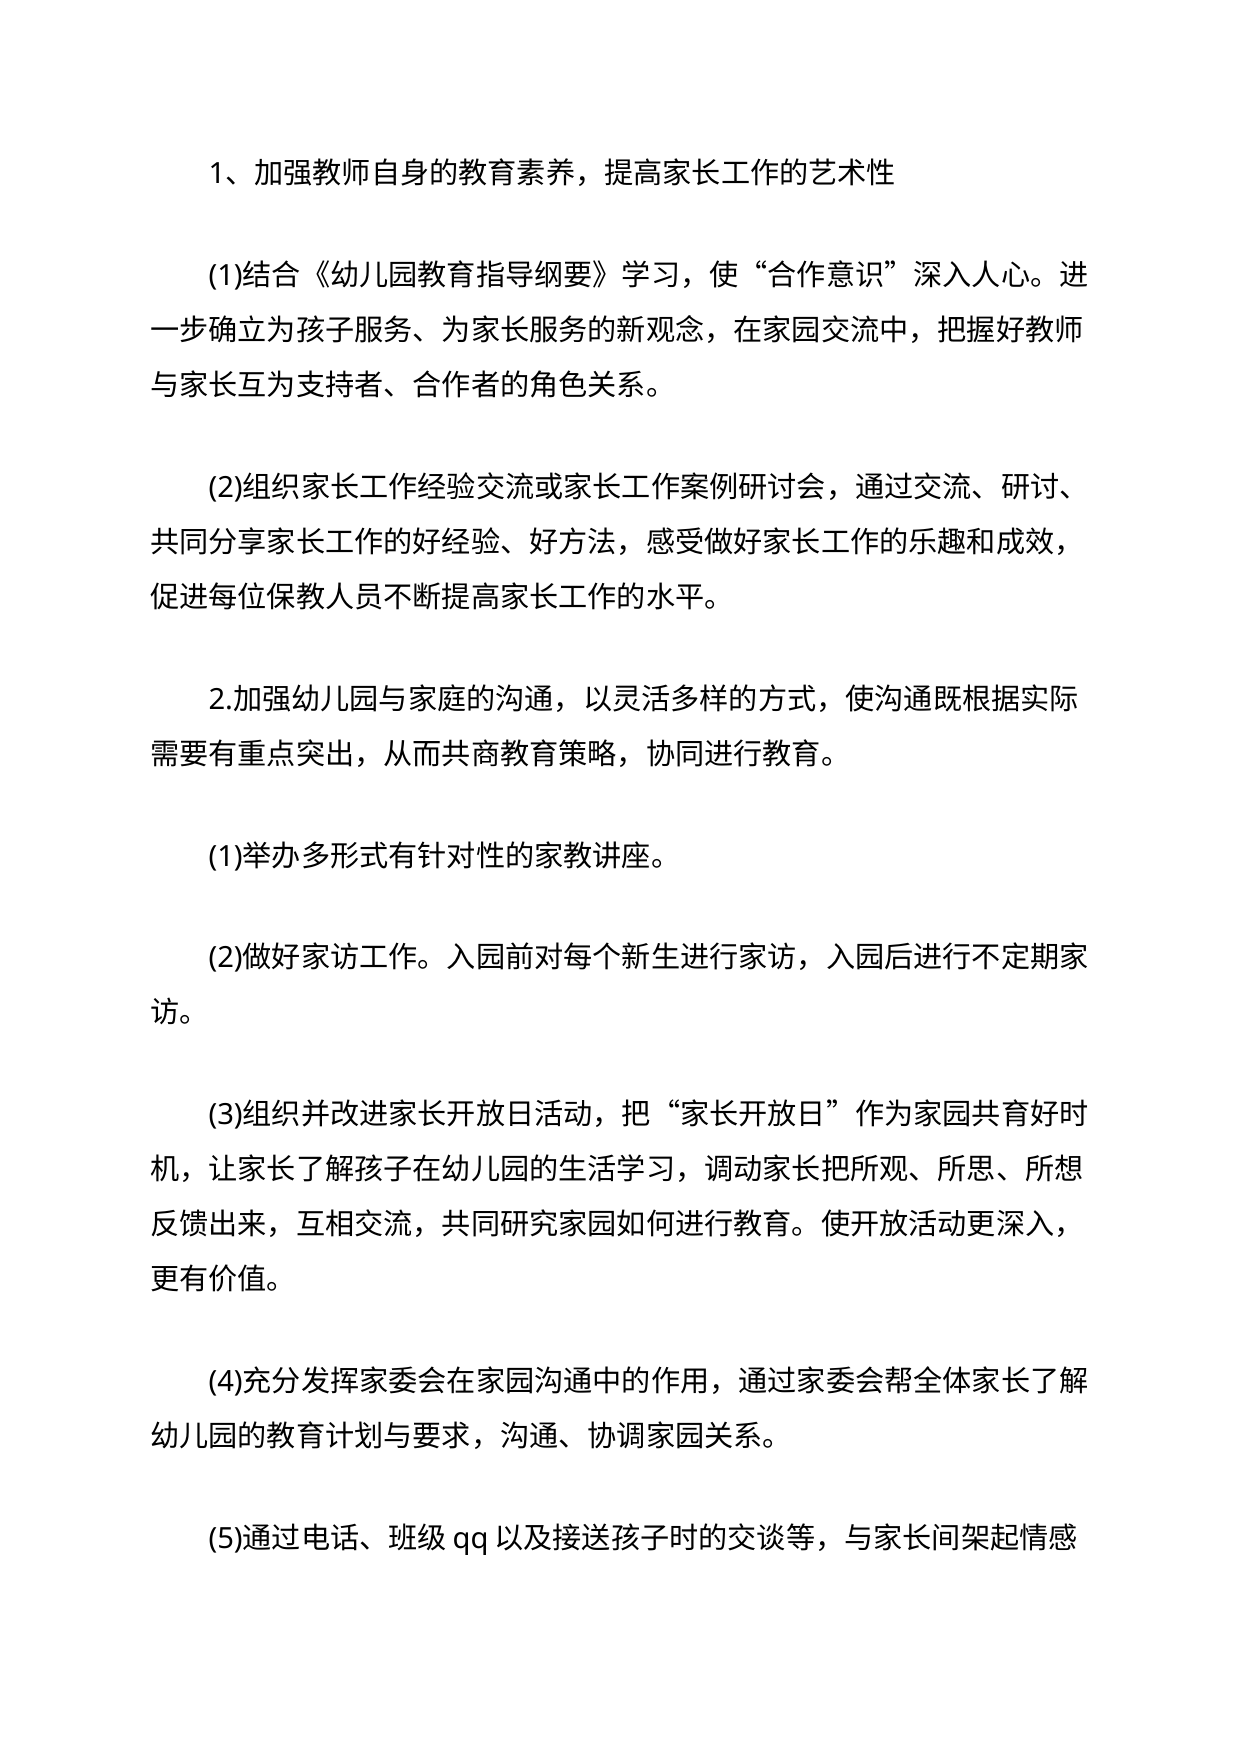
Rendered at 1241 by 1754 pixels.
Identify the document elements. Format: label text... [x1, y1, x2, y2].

text (3)组织并改进家长开放日活动，把“家长开放日”作为家园共育好时机，让家长了解孩子在幼儿园的生活学习，调动家长把所观、所思、所想反馈出来，互相交流，共同研究家园如何进行教育。使开放活动更深入，更有价值。 [150, 1091, 1090, 1298]
text (4)充分发挥家委会在家园沟通中的作用，通过家委会帮全体家长了解幼儿园的教育计划与要求，沟通、协调家园关系。 [150, 1357, 1090, 1455]
text (1)结合《幼儿园教育指导纲要》学习，使“合作意识”深入人心。进一步确立为孩子服务、为家长服务的新观念，在家园交流中，把握好教师与家长互为支持者、合作者的角色关系。 [150, 252, 1090, 404]
text (2)组织家长工作经验交流或家长工作案例研讨会，通过交流、研讨、共同分享家长工作的好经验、好方法，感受做好家长工作的乐趣和成效，促进每位保教人员不断提高家长工作的水平。 [150, 464, 1090, 616]
text (1)举办多形式有针对性的家教讲座。 [150, 832, 1090, 874]
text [150, 1514, 1090, 1557]
text 2.加强幼儿园与家庭的沟通，以灵活多样的方式，使沟通既根据实际需要有重点突出，从而共商教育策略，协同进行教育。 [150, 675, 1090, 773]
text 1、加强教师自身的教育素养，提高家长工作的艺术性 [150, 150, 1090, 192]
text (2)做好家访工作。入园前对每个新生进行家访，入园后进行不定期家访。 [150, 934, 1090, 1031]
